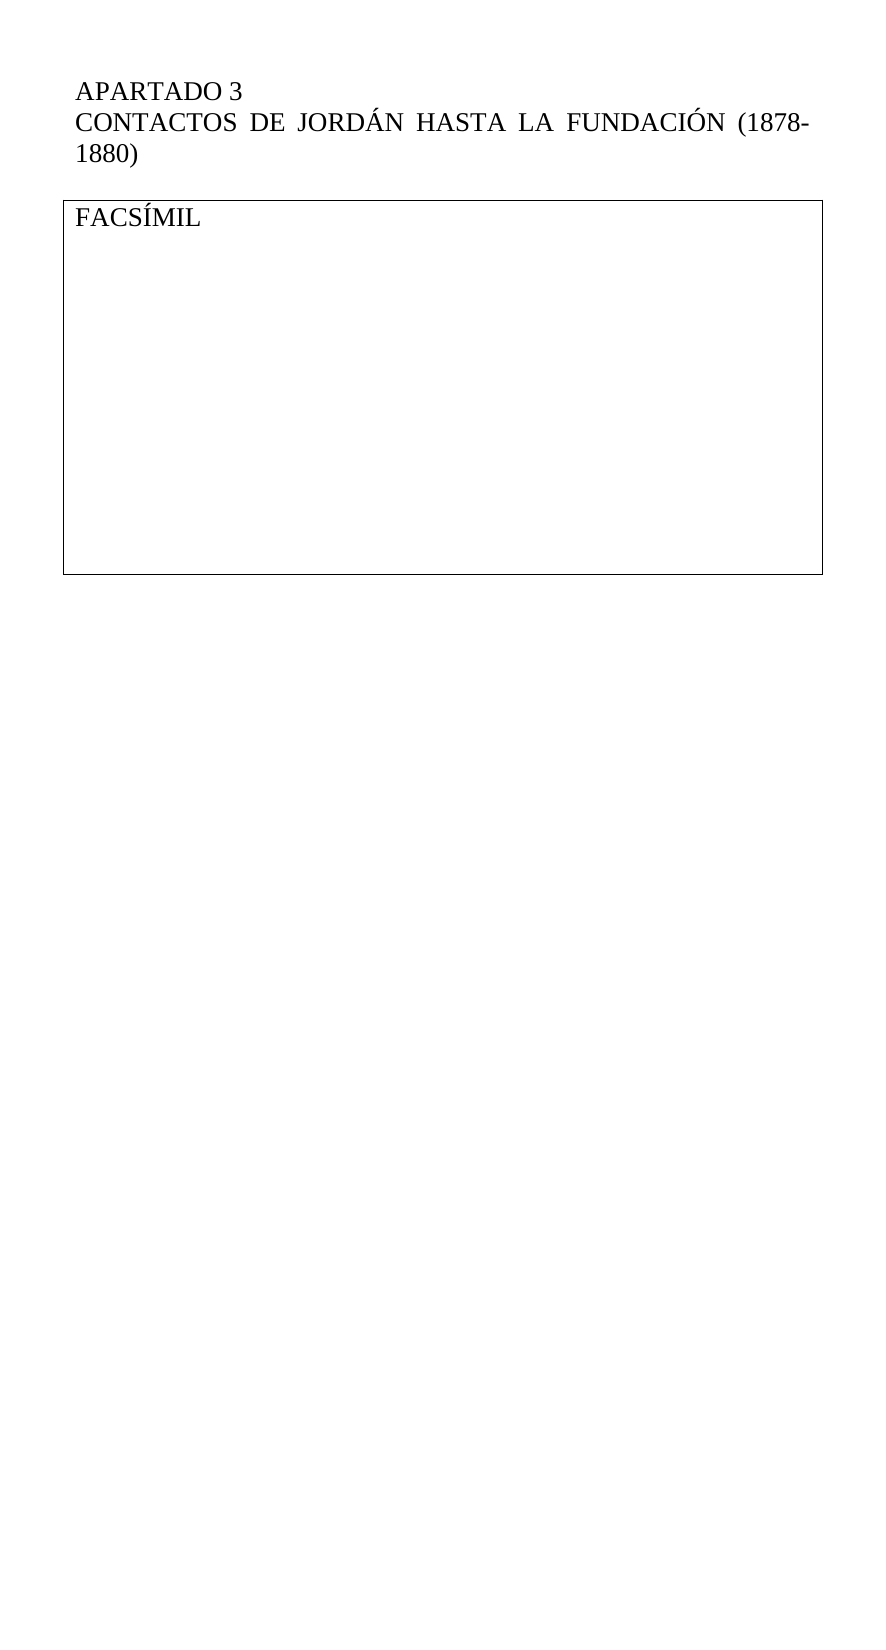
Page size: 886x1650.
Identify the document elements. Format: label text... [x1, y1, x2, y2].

text APARTADO 3 [75, 75, 811, 106]
table_header FACSÍMIL [64, 201, 822, 574]
text CONTACTOS DE JORDÁN HASTA LA FUNDACIÓN (1878-1880) [75, 106, 811, 168]
